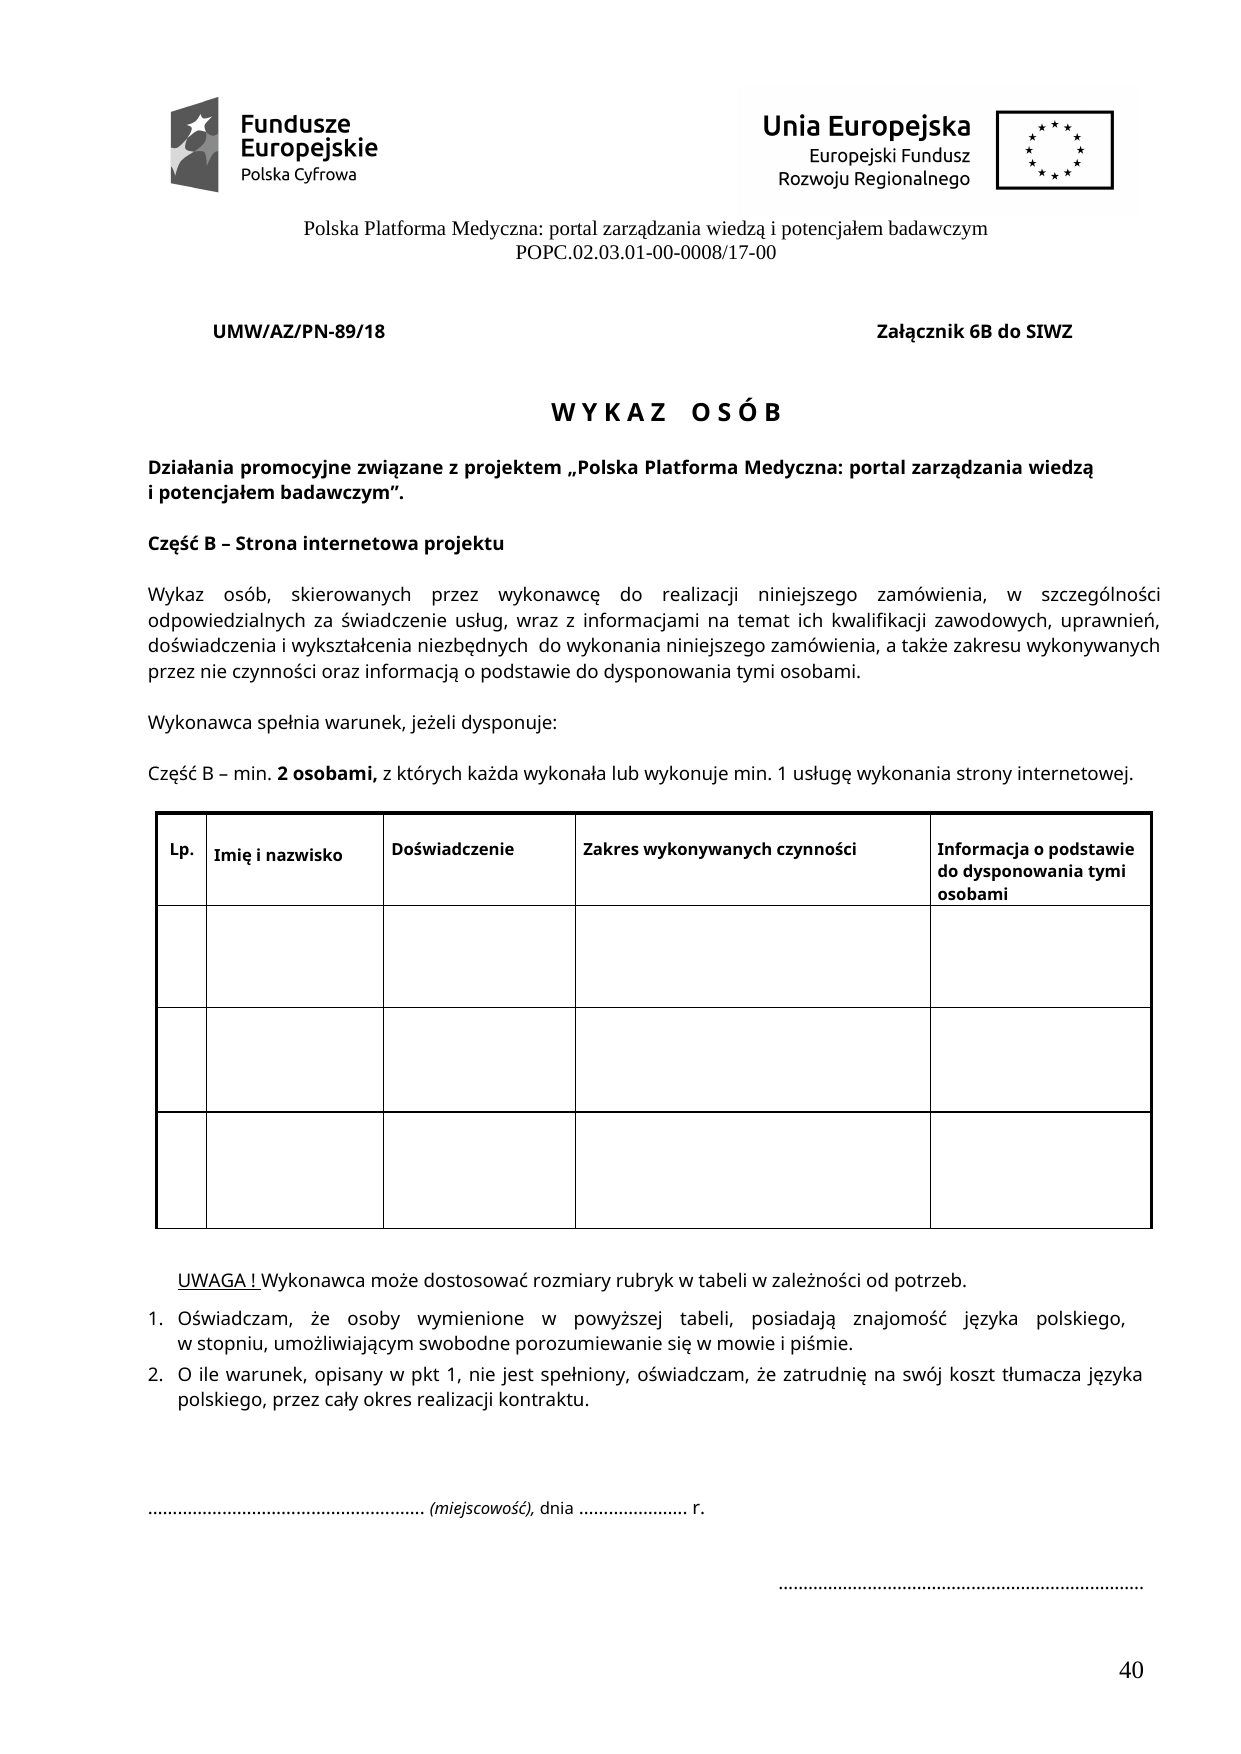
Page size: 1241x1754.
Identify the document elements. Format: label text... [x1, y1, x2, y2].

table_header Informacja o podstawie do dysponowania tymi osobami [931, 815, 1150, 905]
table_cell [931, 1113, 1150, 1228]
table_cell [158, 906, 206, 1007]
table_header Lp. [158, 815, 206, 905]
table_cell [207, 1008, 383, 1111]
picture [738, 84, 1140, 216]
table_cell [931, 1008, 1150, 1111]
text Część B – Strona internetowa projektu [148, 531, 1095, 556]
text Część B – min. 2 osobami, z których każda wykonała lub wykonuje min. 1 usługę wykonania strony internetowej. [148, 760, 1154, 786]
table_cell [207, 906, 383, 1007]
table_header Imię i nazwisko [207, 815, 383, 905]
picture [147, 73, 401, 216]
text ………………………………………….……. (miejscowość), dnia …………………. r. [148, 1494, 1144, 1519]
table_cell [384, 1008, 575, 1111]
table_cell [158, 1113, 206, 1228]
text Wykonawca spełnia warunek, jeżeli dysponuje: [148, 709, 1154, 735]
table_cell [158, 1008, 206, 1111]
list O ile warunek, opisany w pkt 1, nie jest spełniony, oświadczam, że zatrudnię na swój koszt tłumacza języka polskiego, przez cały okres realizacji kontraktu. [148, 1362, 1144, 1412]
table_header Zakres wykonywanych czynności [576, 815, 930, 905]
table_cell [576, 906, 930, 1007]
text UMW/AZ/PN-89/18 Załącznik 6B do SIWZ [148, 318, 1137, 343]
table_cell [576, 1113, 930, 1228]
table_cell [931, 906, 1150, 1007]
table_cell [384, 906, 575, 1007]
table_cell [207, 1113, 383, 1228]
text ……………………………………………………………….. [148, 1569, 1144, 1594]
text UWAGA ! Wykonawca może dostosować rozmiary rubryk w tabeli w zależności od potrzeb. [177, 1267, 1144, 1293]
text W Y K A Z O S Ó B [148, 394, 1184, 428]
text Działania promocyjne związane z projektem „Polska Platforma Medyczna: portal zarządzania wiedzą i potencjałem badawczym”. [148, 454, 1095, 505]
text Wykaz osób, skierowanych przez wykonawcę do realizacji niniejszego zamówienia, w szczególności odpowiedzialnych za świadczenie usług, wraz z informacjami na temat ich kwalifikacji zawodowych, uprawnień, doświadczenia i wykształcenia niezbędnych do wykonania niniejszego zamówienia, a także zakresu wykonywanych przez nie czynności oraz informacją o podstawie do dysponowania tymi osobami. [148, 582, 1162, 684]
table_cell [576, 1008, 930, 1111]
list Oświadczam, że osoby wymienione w powyższej tabeli, posiadają znajomość języka polskiego, w stopniu, umożliwiającym swobodne porozumiewanie się w mowie i piśmie. [148, 1305, 1144, 1355]
table_cell [384, 1113, 575, 1228]
table_header Doświadczenie [384, 815, 575, 905]
